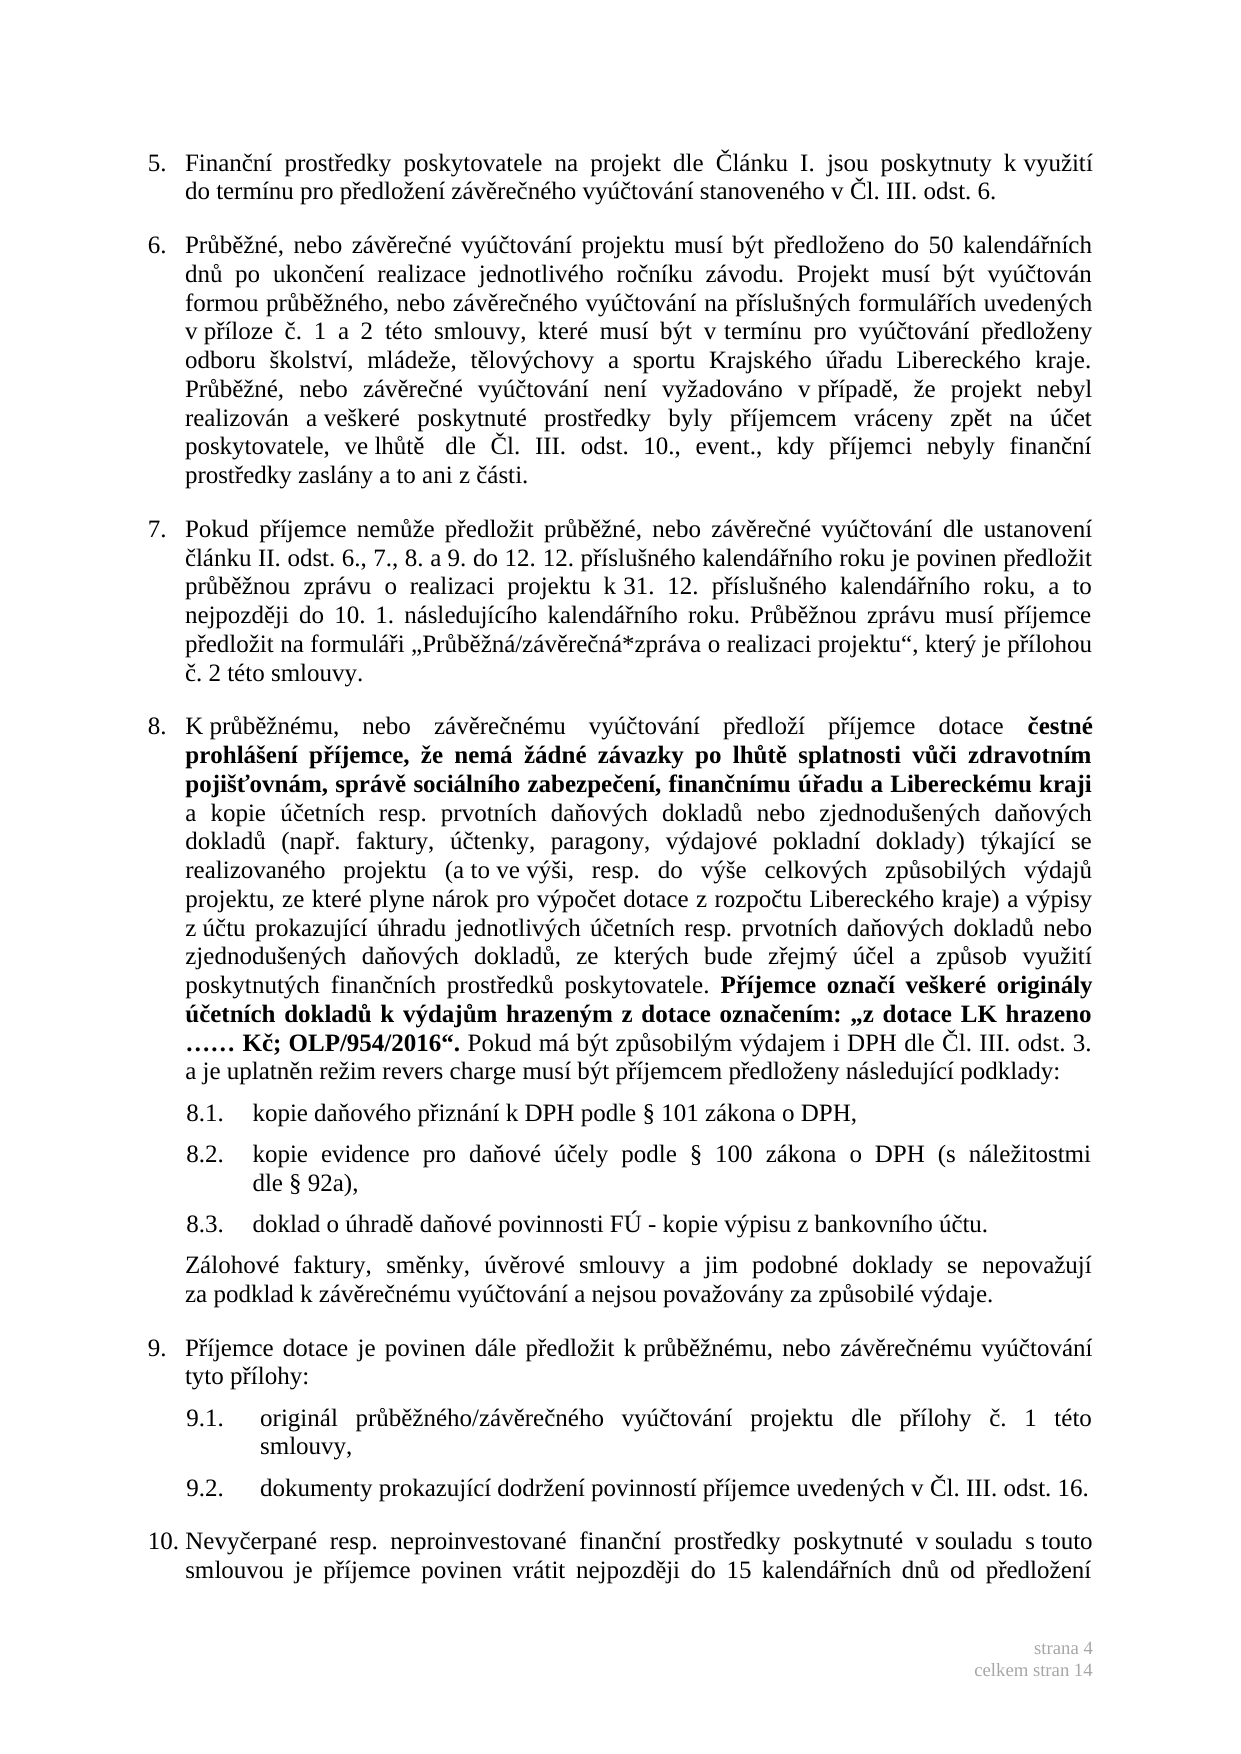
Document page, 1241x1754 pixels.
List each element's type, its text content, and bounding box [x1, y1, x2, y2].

list doklad o úhradě daňové povinnosti FÚ - kopie výpisu z bankovního účtu. [186, 1209, 1093, 1238]
list Průběžné, nebo závěrečné vyúčtování projektu musí být předloženo do 50 kalendářních dnů po ukončení realizace jednotlivého ročníku závodu. Projekt musí být vyúčtován formou průběžného, nebo závěrečného vyúčtování na příslušných formulářích uvedených v příloze č. 1 a 2 této smlouvy, které musí být v termínu pro vyúčtování předloženy odboru školství, mládeže, tělovýchovy a sportu Krajského úřadu Libereckého kraje. Průběžné, nebo závěrečné vyúčtování není vyžadováno v případě, že projekt nebyl realizován a veškeré poskytnuté prostředky byly příjemcem vráceny zpět na účet poskytovatele, ve lhůtě dle Čl. III. odst. 10., event., kdy příjemci nebyly finanční prostředky zaslány a to ani z části. [148, 230, 1093, 489]
list kopie evidence pro daňové účely podle § 100 zákona o DPH (s náležitostmi dle § 92a), [186, 1139, 1093, 1196]
list Finanční prostředky poskytovatele na projekt dle Článku I. jsou poskytnuty k využití do termínu pro předložení závěrečného vyúčtování stanoveného v Čl. III. odst. 6. [148, 148, 1093, 205]
list dokumenty prokazující dodržení povinností příjemce uvedených v Čl. III. odst. 16. [186, 1473, 1093, 1501]
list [148, 1526, 1093, 1584]
list kopie daňového přiznání k DPH podle § 101 zákona o DPH, [186, 1098, 1093, 1126]
list Příjemce dotace je povinen dále předložit k průběžnému, nebo závěrečnému vyúčtování tyto přílohy: [148, 1333, 1093, 1390]
list K průběžnému, nebo závěrečnému vyúčtování předloží příjemce dotace čestné prohlášení příjemce, že nemá žádné závazky po lhůtě splatnosti vůči zdravotním pojišťovnám, správě sociálního zabezpečení, finančnímu úřadu a Libereckému kraji a kopie účetních resp. prvotních daňových dokladů nebo zjednodušených daňových dokladů (např. faktury, účtenky, paragony, výdajové pokladní doklady) týkající se realizovaného projektu (a to ve výši, resp. do výše celkových způsobilých výdajů projektu, ze které plyne nárok pro výpočet dotace z rozpočtu Libereckého kraje) a výpisy z účtu prokazující úhradu jednotlivých účetních resp. prvotních daňových dokladů nebo zjednodušených daňových dokladů, ze kterých bude zřejmý účel a způsob využití poskytnutých finančních prostředků poskytovatele. Příjemce označí veškeré originály účetních dokladů k výdajům hrazeným z dotace označením: „z dotace LK hrazeno …… Kč; OLP/954/2016“. Pokud má být způsobilým výdajem i DPH dle Čl. III. odst. 3. a je uplatněn režim revers charge musí být příjemcem předloženy následující podklady: [148, 711, 1093, 1085]
list Pokud příjemce nemůže předložit průběžné, nebo závěrečné vyúčtování dle ustanovení článku II. odst. 6., 7., 8. a 9. do 12. 12. příslušného kalendářního roku je povinen předložit průběžnou zprávu o realizaci projektu k 31. 12. příslušného kalendářního roku, a to nejpozději do 10. 1. následujícího kalendářního roku. Průběžnou zprávu musí příjemce předložit na formuláři „Průběžná/závěrečná*zpráva o realizaci projektu“, který je přílohou č. 2 této smlouvy. [148, 514, 1093, 686]
list originál průběžného/závěrečného vyúčtování projektu dle přílohy č. 1 této smlouvy, [186, 1403, 1093, 1460]
list Zálohové faktury, směnky, úvěrové smlouvy a jim podobné doklady se nepovažují za podklad k závěrečnému vyúčtování a nejsou považovány za způsobilé výdaje. [185, 1250, 1093, 1308]
